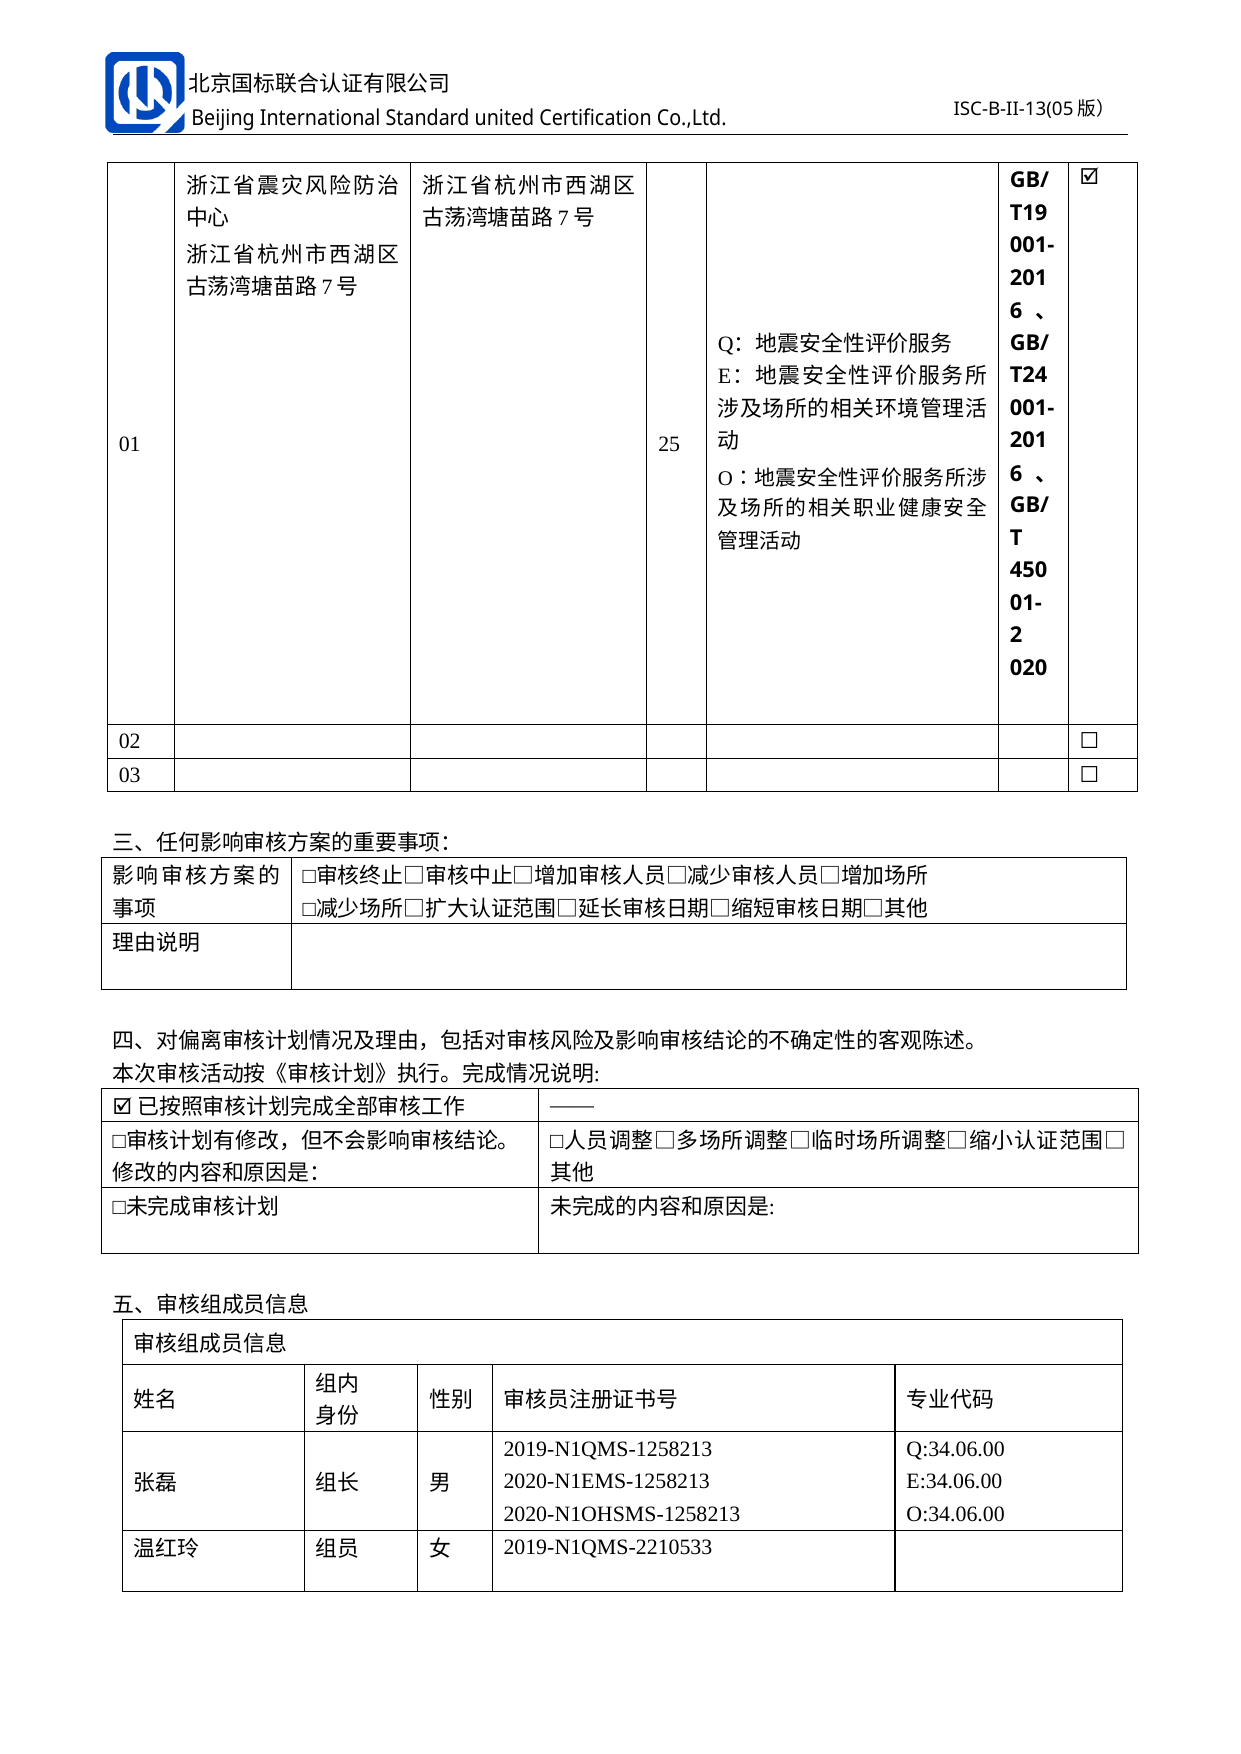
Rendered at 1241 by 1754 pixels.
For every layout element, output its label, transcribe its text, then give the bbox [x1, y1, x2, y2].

table_cell [896, 1531, 1122, 1591]
table_cell GB/T19001-2016、GB/T24001-2016、GB/T45001-2020 [999, 163, 1068, 724]
table_cell 组内 身份 [305, 1365, 417, 1431]
table_cell 02 [108, 725, 174, 757]
table_header □审核终止□审核中止□增加审核人员□减少审核人员□增加场所 □减少场所□扩大认证范围□延长审核日期□缩短审核日期□其他 [292, 858, 1126, 923]
table_cell ☐ [1069, 759, 1137, 791]
table_cell □审核计划有修改，但不会影响审核结论。 修改的内容和原因是： [102, 1122, 538, 1187]
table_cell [493, 1531, 894, 1591]
table_cell 理由说明 [102, 924, 291, 989]
table_cell 浙江省震灾风险防治中心 浙江省杭州市西湖区古荡湾塘苗路7号 [175, 163, 410, 724]
table_cell □人员调整□多场所调整□临时场所调整□缩小认证范围□其他 [539, 1122, 1138, 1187]
table_cell 2019-N1QMS-1258213 2020-N1EMS-1258213 2020-N1OHSMS-1258213 [493, 1432, 894, 1529]
table_cell 审核员注册证书号 [493, 1365, 894, 1431]
table_cell 未完成的内容和原因是: [539, 1188, 1138, 1253]
table_cell [1069, 163, 1137, 724]
table_header —— [539, 1089, 1138, 1121]
table_cell 性别 [418, 1365, 492, 1431]
table_cell 浙江省杭州市西湖区古荡湾塘苗路7号 [411, 163, 646, 724]
table_cell 姓名 [123, 1365, 304, 1431]
table_cell [175, 759, 410, 791]
picture [105, 52, 185, 133]
table_cell Q：地震安全性评价服务 E：地震安全性评价服务所涉及场所的相关环境管理活动 O：地震安全性评价服务所涉及场所的相关职业健康安全管理活动 [707, 163, 998, 724]
table_cell 男 [418, 1432, 492, 1529]
table_cell [707, 759, 998, 791]
table_cell 01 [108, 163, 174, 724]
table_cell 25 [647, 163, 706, 724]
table_cell [411, 725, 646, 757]
text 四、对偏离审核计划情况及理由，包括对审核风险及影响审核结论的不确定性的客观陈述。 [112, 1023, 1128, 1055]
table_cell [647, 725, 706, 757]
text 本次审核活动按《审核计划》执行。完成情况说明: [112, 1055, 1128, 1088]
table_cell 女 [418, 1531, 492, 1591]
table_header 审核组成员信息 [123, 1320, 1122, 1364]
table_cell [411, 759, 646, 791]
table_cell □未完成审核计划 [102, 1188, 538, 1253]
table_cell [707, 725, 998, 757]
table_cell [999, 759, 1068, 791]
table_cell [175, 725, 410, 757]
text 五、审核组成员信息 [112, 1287, 1128, 1319]
text 三、任何影响审核方案的重要事项： [112, 824, 1128, 857]
table_cell 温红玲 [123, 1531, 304, 1591]
table_cell [292, 924, 1126, 989]
table_cell 组长 [305, 1432, 417, 1529]
table_header 已按照审核计划完成全部审核工作 [102, 1089, 538, 1121]
table_cell 张磊 [123, 1432, 304, 1529]
table_cell 组员 [305, 1531, 417, 1591]
table_cell Q:34.06.00 E:34.06.00 O:34.06.00 [896, 1432, 1122, 1529]
table_cell ☐ [1069, 725, 1137, 757]
table_cell [999, 725, 1068, 757]
table_cell [647, 759, 706, 791]
table_header 影响审核方案的事项 [102, 858, 291, 923]
table_cell 专业代码 [896, 1365, 1122, 1431]
table_cell 03 [108, 759, 174, 791]
